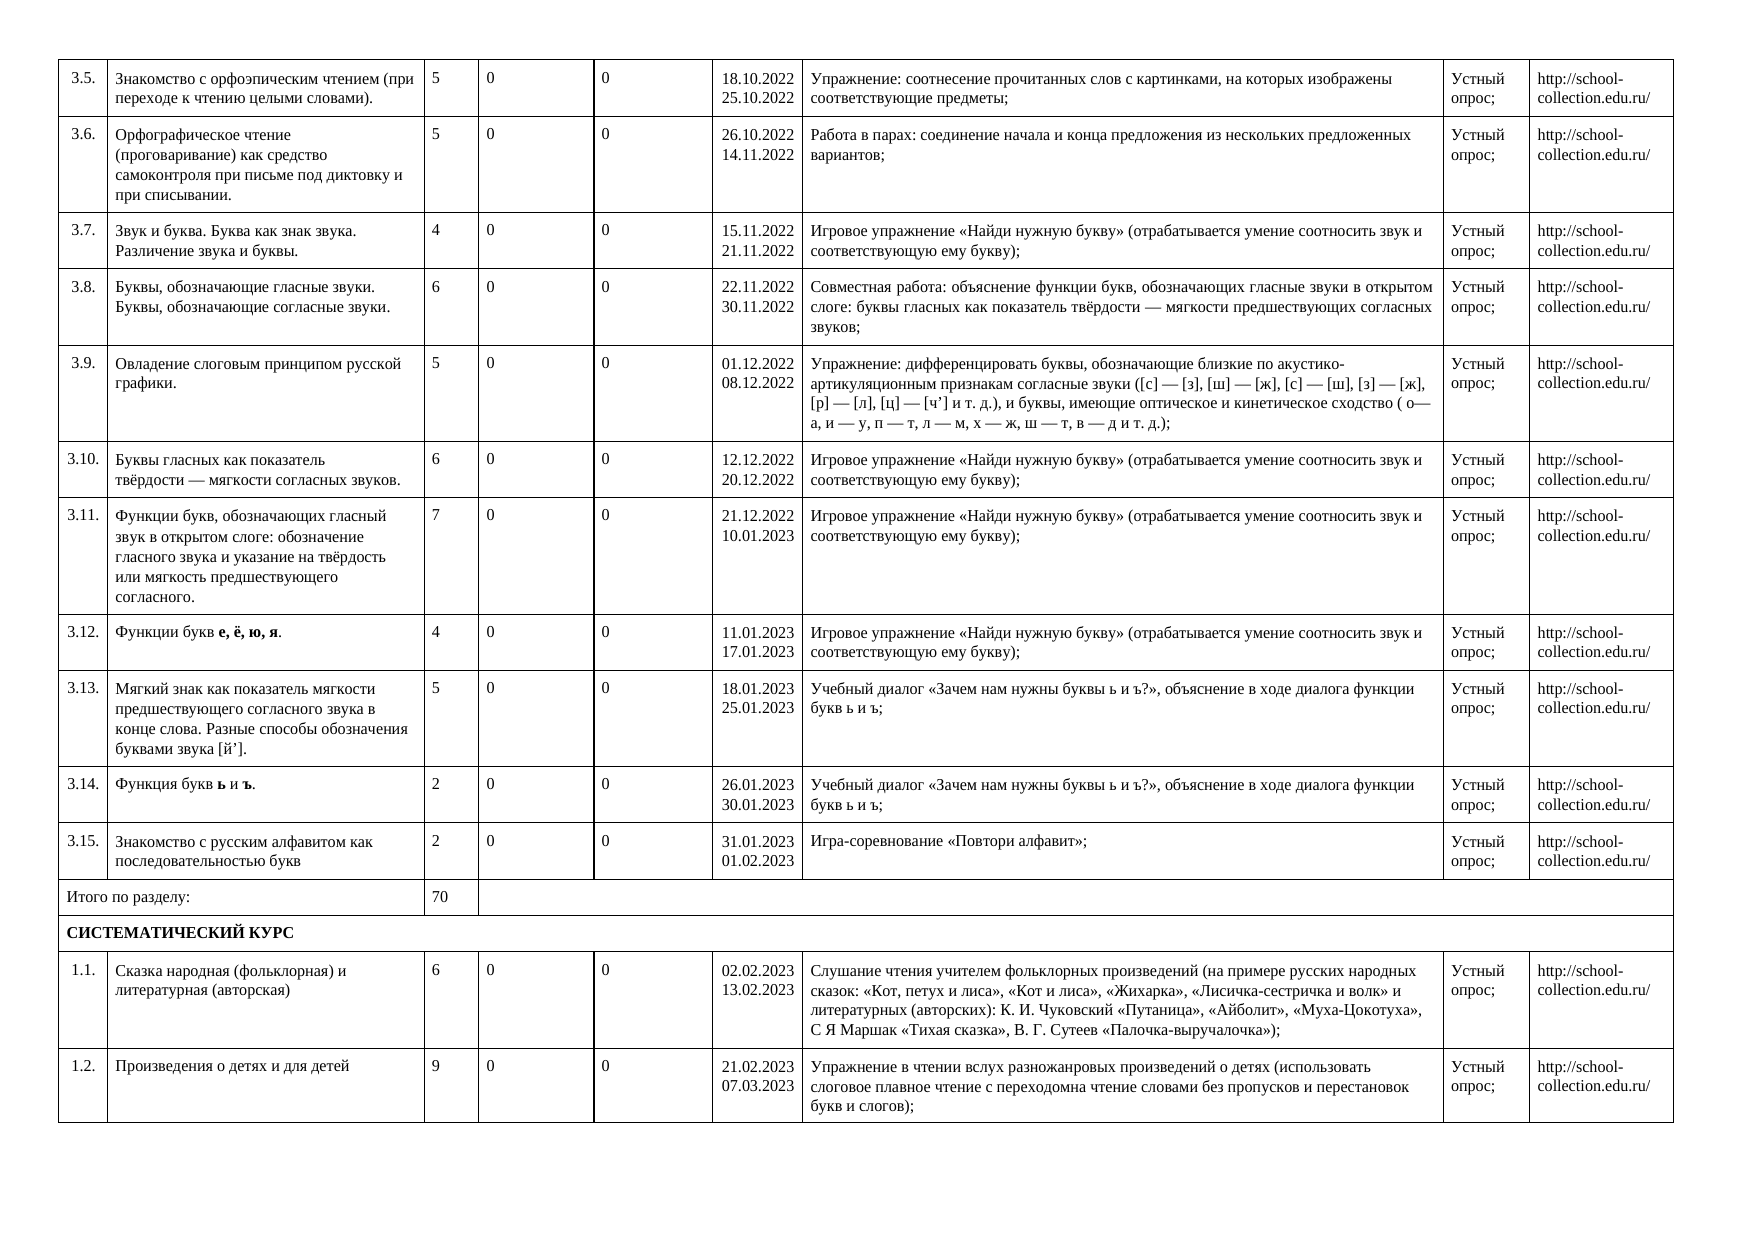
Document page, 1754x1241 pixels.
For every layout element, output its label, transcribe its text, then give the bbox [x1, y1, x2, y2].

table_cell 0 [479, 269, 593, 344]
table_header 3.5. [59, 60, 107, 116]
table_cell http://school- collection.edu.ru/ [1530, 767, 1673, 822]
table_cell 6 [425, 952, 478, 1047]
table_cell http://school- collection.edu.ru/ [1530, 269, 1673, 344]
table_cell Итого по разделу: [59, 880, 424, 915]
table_cell 2 [425, 767, 478, 822]
table_cell 5 [425, 117, 478, 212]
table_cell 0 [595, 498, 712, 613]
table_cell 4 [425, 615, 478, 670]
table_cell http://school- collection.edu.ru/ [1530, 671, 1673, 766]
table_cell Учебный диалог «Зачем нам нужны буквы ь и ъ?», объяснение в ходе диалога функции букв ь и ъ; [803, 671, 1443, 766]
table_cell Овладение слоговым принципом русской графики. [108, 346, 424, 441]
table_cell Игровое упражнение «Найди нужную букву» (отрабатывается умение соотносить звук и соответствующую ему букву); [803, 615, 1443, 670]
table_cell 0 [479, 498, 593, 613]
table_cell 0 [479, 823, 593, 878]
table_cell http://school- collection.edu.ru/ [1530, 1049, 1673, 1122]
table_cell 0 [595, 442, 712, 497]
table_cell Устный опрос; [1444, 442, 1529, 497]
table_cell 0 [479, 767, 593, 822]
table_cell 0 [479, 442, 593, 497]
table_cell 70 [425, 880, 478, 915]
table_cell 0 [595, 615, 712, 670]
table_cell 0 [595, 213, 712, 268]
table_cell 0 [595, 117, 712, 212]
table_cell 0 [479, 952, 593, 1047]
table_cell Устный опрос; [1444, 498, 1529, 613]
table_cell 21.02.2023 07.03.2023 [713, 1049, 802, 1122]
table_cell Функции букв е, ё, ю, я. [108, 615, 424, 670]
table_cell Упражнение в чтении вслух разножанровых произведений о детях (использовать слоговое плавное чтение с переходомна чтение словами без пропусков и перестановок букв и слогов); [803, 1049, 1443, 1122]
table_cell Буквы, обозначающие гласные звуки. Буквы, обозначающие согласные звуки. [108, 269, 424, 344]
table_cell 11.01.2023 17.01.2023 [713, 615, 802, 670]
table_cell 0 [595, 269, 712, 344]
table_cell 3.13. [59, 671, 107, 766]
table_cell Буквы гласных как показатель твёрдости — мягкости согласных звуков. [108, 442, 424, 497]
table_cell 15.11.2022 21.11.2022 [713, 213, 802, 268]
table_cell Учебный диалог «Зачем нам нужны буквы ь и ъ?», объяснение в ходе диалога функции букв ь и ъ; [803, 767, 1443, 822]
table_cell Устный опрос; [1444, 767, 1529, 822]
table_cell 0 [479, 213, 593, 268]
table_cell Звук и буква. Буква как знак звука. Различение звука и буквы. [108, 213, 424, 268]
table_cell 26.01.2023 30.01.2023 [713, 767, 802, 822]
table_cell Совместная работа: объяснение функции букв, обозначающих гласные звуки в открытом слоге: буквы гласных как показатель твёрдости — мягкости предшествующих согласных звуков; [803, 269, 1443, 344]
table_cell http://school- collection.edu.ru/ [1530, 213, 1673, 268]
table_header Устный опрос; [1444, 60, 1529, 116]
table_cell Устный опрос; [1444, 823, 1529, 878]
table_cell Устный опрос; [1444, 615, 1529, 670]
table_cell Устный опрос; [1444, 1049, 1529, 1122]
table_cell 9 [425, 1049, 478, 1122]
table_cell 0 [595, 767, 712, 822]
table_cell 3.6. [59, 117, 107, 212]
table_cell 31.01.2023 01.02.2023 [713, 823, 802, 878]
table_cell http://school- collection.edu.ru/ [1530, 615, 1673, 670]
table_cell 0 [595, 346, 712, 441]
table_header 18.10.2022 25.10.2022 [713, 60, 802, 116]
table_cell 18.01.2023 25.01.2023 [713, 671, 802, 766]
table_cell СИСТЕМАТИЧЕСКИЙ КУРС [59, 916, 1673, 951]
table_cell http://school- collection.edu.ru/ [1530, 823, 1673, 878]
table_cell 0 [479, 671, 593, 766]
table_cell 6 [425, 442, 478, 497]
table_cell 3.10. [59, 442, 107, 497]
table_header Упражнение: соотнесение прочитанных слов с картинками, на которых изображены соответствующие предметы; [803, 60, 1443, 116]
table_cell http://school- collection.edu.ru/ [1530, 346, 1673, 441]
table_cell 3.8. [59, 269, 107, 344]
table_cell 5 [425, 346, 478, 441]
table_cell 7 [425, 498, 478, 613]
table_cell 2 [425, 823, 478, 878]
table_cell Мягкий знак как показатель мягкости предшест​вующего согласного звука в конце слова. Разные способы обозначения буквами звука [й’]. [108, 671, 424, 766]
table_cell Устный опрос; [1444, 269, 1529, 344]
table_cell Упражнение: дифференцировать буквы, обозначающие близкие по акустико- артикуляционным признакам согласные звуки ([с] — [з], [ш] — [ж], [с] — [ш], [з] — [ж], [р] — [л], [ц] — [ч’] и т. д.), и буквы, имеющие оптическое и кинетическое сходство ( о— а, и — у, п — т, л — м, х — ж, ш — т, в — д и т. д.); [803, 346, 1443, 441]
table_cell Игра-соревнование «Повтори алфавит»; [803, 823, 1443, 878]
table_header 0 [479, 60, 593, 116]
table_cell [479, 880, 1673, 915]
table_cell http://school- collection.edu.ru/ [1530, 442, 1673, 497]
table_cell Игровое упражнение «Найди нужную букву» (отрабатывается умение соотносить звук и соответствующую ему букву); [803, 498, 1443, 613]
table_cell http://school- collection.edu.ru/ [1530, 952, 1673, 1047]
table_header 5 [425, 60, 478, 116]
table_cell Устный опрос; [1444, 213, 1529, 268]
table_cell 6 [425, 269, 478, 344]
table_cell 3.7. [59, 213, 107, 268]
table_cell Устный опрос; [1444, 346, 1529, 441]
table_cell 3.15. [59, 823, 107, 878]
table_header Знакомство с орфоэпическим чтением (при переходе к чтению целыми словами). [108, 60, 424, 116]
table_cell 0 [479, 346, 593, 441]
table_header 0 [595, 60, 712, 116]
table_cell Знакомство с русским алфавитом как последовательностью букв [108, 823, 424, 878]
table_cell Слушание чтения учителем фольклорных произведений (на примере русских народных сказок: «Кот, петух и лиса», «Кот и лиса», «Жихарка», «Лисичка-сестричка и волк» и литературных (авторских): К. И. Чуковский «Путаница», «Айболит», «Муха-Цокотуха», С Я Маршак «Тихая сказка», В. Г. Сутеев «Палочка-выручалочка»); [803, 952, 1443, 1047]
table_cell 4 [425, 213, 478, 268]
table_cell 1.2. [59, 1049, 107, 1122]
table_cell Функции букв, обозначающих гласный звук в открытом слоге: обозначение гласного звука и указание на твёрдость или мягкость предшествующего согласного. [108, 498, 424, 613]
table_cell 12.12.2022 20.12.2022 [713, 442, 802, 497]
table_cell 22.11.2022 30.11.2022 [713, 269, 802, 344]
table_cell 26.10.2022 14.11.2022 [713, 117, 802, 212]
table_cell Работа в парах: соединение начала и конца предложения из нескольких предложенных вариантов; [803, 117, 1443, 212]
table_cell 0 [595, 823, 712, 878]
table_cell Устный опрос; [1444, 117, 1529, 212]
table_header http://school- collection.edu.ru/ [1530, 60, 1673, 116]
table_cell 01.12.2022 08.12.2022 [713, 346, 802, 441]
table_cell 3.9. [59, 346, 107, 441]
table_cell 3.14. [59, 767, 107, 822]
table_cell 5 [425, 671, 478, 766]
table_cell 3.11. [59, 498, 107, 613]
table_cell Орфографическое чтение (проговаривание) как средство самоконтроля при письме под диктовку и при списывании. [108, 117, 424, 212]
table_cell 3.12. [59, 615, 107, 670]
table_cell Игровое упражнение «Найди нужную букву» (отрабатывается умение соотносить звук и соответствующую ему букву); [803, 442, 1443, 497]
table_cell Сказка народная (фольклорная) и литературная (авторская) [108, 952, 424, 1047]
table_cell Функция букв ь и ъ. [108, 767, 424, 822]
table_cell 0 [595, 1049, 712, 1122]
table_cell 02.02.2023 13.02.2023 [713, 952, 802, 1047]
table_cell Произведения о детях и для детей [108, 1049, 424, 1122]
table_cell Устный опрос; [1444, 671, 1529, 766]
table_cell Игровое упражнение «Найди нужную букву» (отрабатывается умение соотносить звук и соответствующую ему букву); [803, 213, 1443, 268]
table_cell 0 [479, 1049, 593, 1122]
table_cell 1.1. [59, 952, 107, 1047]
table_cell 0 [479, 615, 593, 670]
table_cell 0 [595, 671, 712, 766]
table_cell 0 [595, 952, 712, 1047]
table_cell http://school- collection.edu.ru/ [1530, 117, 1673, 212]
table_cell http://school- collection.edu.ru/ [1530, 498, 1673, 613]
table_cell 21.12.2022 10.01.2023 [713, 498, 802, 613]
table_cell Устный опрос; [1444, 952, 1529, 1047]
table_cell 0 [479, 117, 593, 212]
